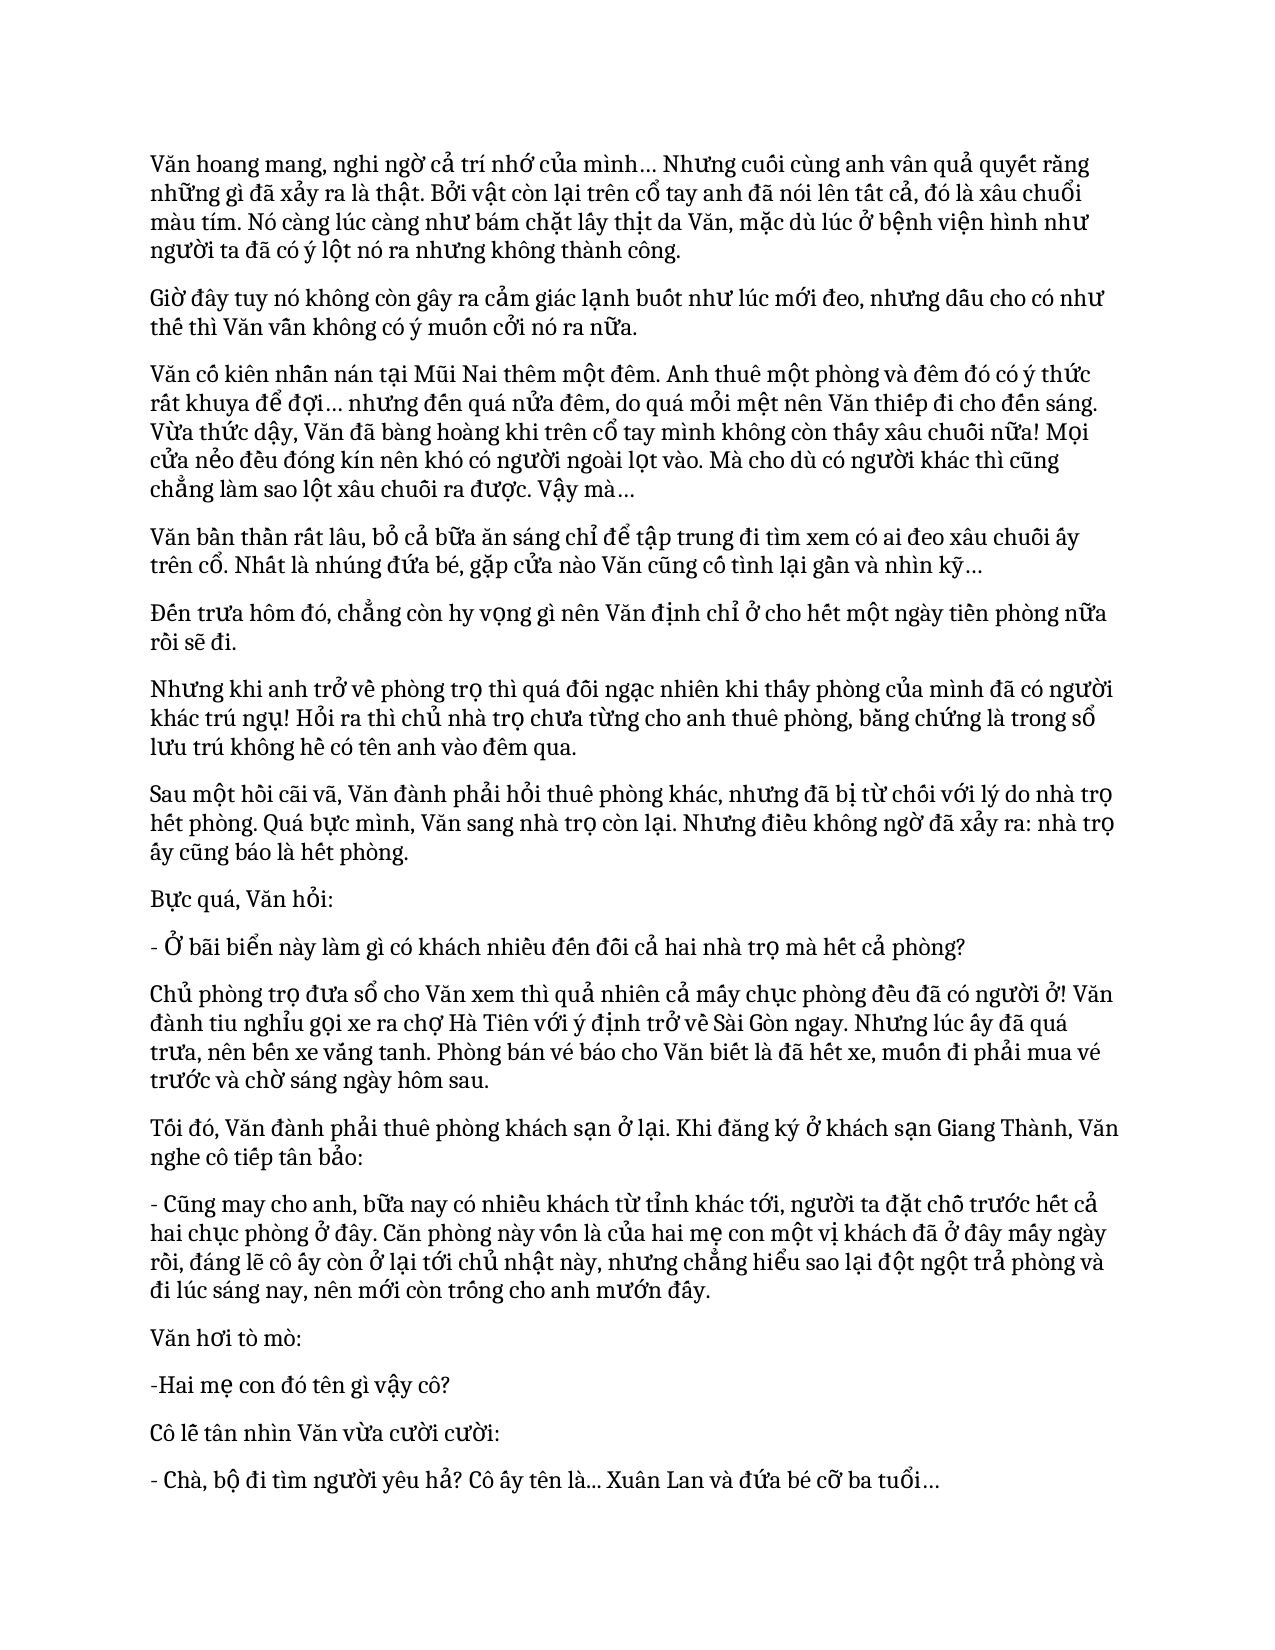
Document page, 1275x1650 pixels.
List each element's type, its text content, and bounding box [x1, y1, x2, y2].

text Bực quá, Văn hỏi: [150, 885, 1125, 914]
text - Ở bãi biển này làm gì có khách nhiều đến đỗi cả hai nhà trọ mà hết cả phòng? [150, 932, 1125, 961]
text Cô lễ tân nhìn Văn vừa cười cười: [150, 1419, 1125, 1447]
text Chủ phòng trọ đưa sổ cho Văn xem thì quả nhiên cả mấy chục phòng đều đã có người ở! Văn đành tiu nghỉu gọi xe ra chợ Hà Tiên với ý định trở về Sài Gòn ngay. Nhưng lúc ấy đã quá trưa, nên bến xe vắng tanh. Phòng bán vé báo cho Văn biết là đã hết xe, muốn đi phải mua vé trước và chờ sáng ngày hôm sau. [150, 980, 1125, 1095]
text - Cũng may cho anh, bữa nay có nhiều khách từ tỉnh khác tới, người ta đặt chỗ trước hết cả hai chục phòng ở đây. Căn phòng này vốn là của hai mẹ con một vị khách đã ở đây mấy ngày rồi, đáng lẽ cô ấy còn ở lại tới chủ nhật này, nhưng chẳng hiểu sao lại đột ngột trả phòng và đi lúc sáng nay, nên mới còn trống cho anh mướn đấy. [150, 1190, 1125, 1305]
text Giờ đây tuy nó không còn gây ra cảm giác lạnh buốt như lúc mới đeo, nhưng dẫu cho có như thế thì Văn vẫn không có ý muốn cởi nó ra nữa. [150, 284, 1125, 341]
text Tối đó, Văn đành phải thuê phòng khách sạn ở lại. Khi đăng ký ở khách sạn Giang Thành, Văn nghe cô tiếp tân bảo: [150, 1114, 1125, 1171]
text Đến trưa hôm đó, chẳng còn hy vọng gì nên Văn định chỉ ở cho hết một ngày tiền phòng nữa rồi sẽ đi. [150, 599, 1125, 656]
text Văn bần thần rất lâu, bỏ cả bữa ăn sáng chỉ để tập trung đi tìm xem có ai đeo xâu chuỗi ấy trên cổ. Nhất là nhúng đứa bé, gặp cửa nào Văn cũng cố tình lại gần và nhìn kỹ… [150, 522, 1125, 580]
text Nhưng khi anh trở về phòng trọ thì quá đỗi ngạc nhiên khi thấy phòng của mình đã có người khác trú ngụ! Hỏi ra thì chủ nhà trọ chưa từng cho anh thuê phòng, bằng chứng là trong sổ lưu trú không hề có tên anh vào đêm qua. [150, 675, 1125, 761]
text Văn hơi tò mò: [150, 1324, 1125, 1352]
text - Chà, bộ đi tìm người yêu hả? Cô ấy tên là... Xuân Lan và đứa bé cỡ ba tuổi… [150, 1466, 1125, 1495]
text Văn cố kiên nhẫn nán tại Mũi Nai thêm một đêm. Anh thuê một phòng và đêm đó có ý thức rất khuya để đợi… nhưng đến quá nửa đêm, do quá mỏi mệt nên Văn thiếp đi cho đến sáng. Vừa thức dậy, Văn đã bàng hoàng khi trên cổ tay mình không còn thấy xâu chuỗi nữa! Mọi cửa nẻo đều đóng kín nên khó có người ngoài lọt vào. Mà cho dù có người khác thì cũng chẳng làm sao lột xâu chuỗi ra được. Vậy mà… [150, 360, 1125, 504]
text Sau một hồi cãi vã, Văn đành phải hỏi thuê phòng khác, nhưng đã bị từ chối với lý do nhà trọ hết phòng. Quá bực mình, Văn sang nhà trọ còn lại. Nhưng điều không ngờ đã xảy ra: nhà trọ ấy cũng báo là hết phòng. [150, 780, 1125, 866]
text Văn hoang mang, nghi ngờ cả trí nhớ của mình… Nhưng cuối cùng anh vân quả quyết rằng những gì đã xảy ra là thật. Bởi vật còn lại trên cổ tay anh đã nói lên tất cả, đó là xâu chuổi màu tím. Nó càng lúc càng như bám chặt lấy thịt da Văn, mặc dù lúc ở bệnh viện hình như người ta đã có ý lột nó ra nhưng không thành công. [150, 150, 1125, 265]
text -Hai mẹ con đó tên gì vậy cô? [150, 1371, 1125, 1400]
